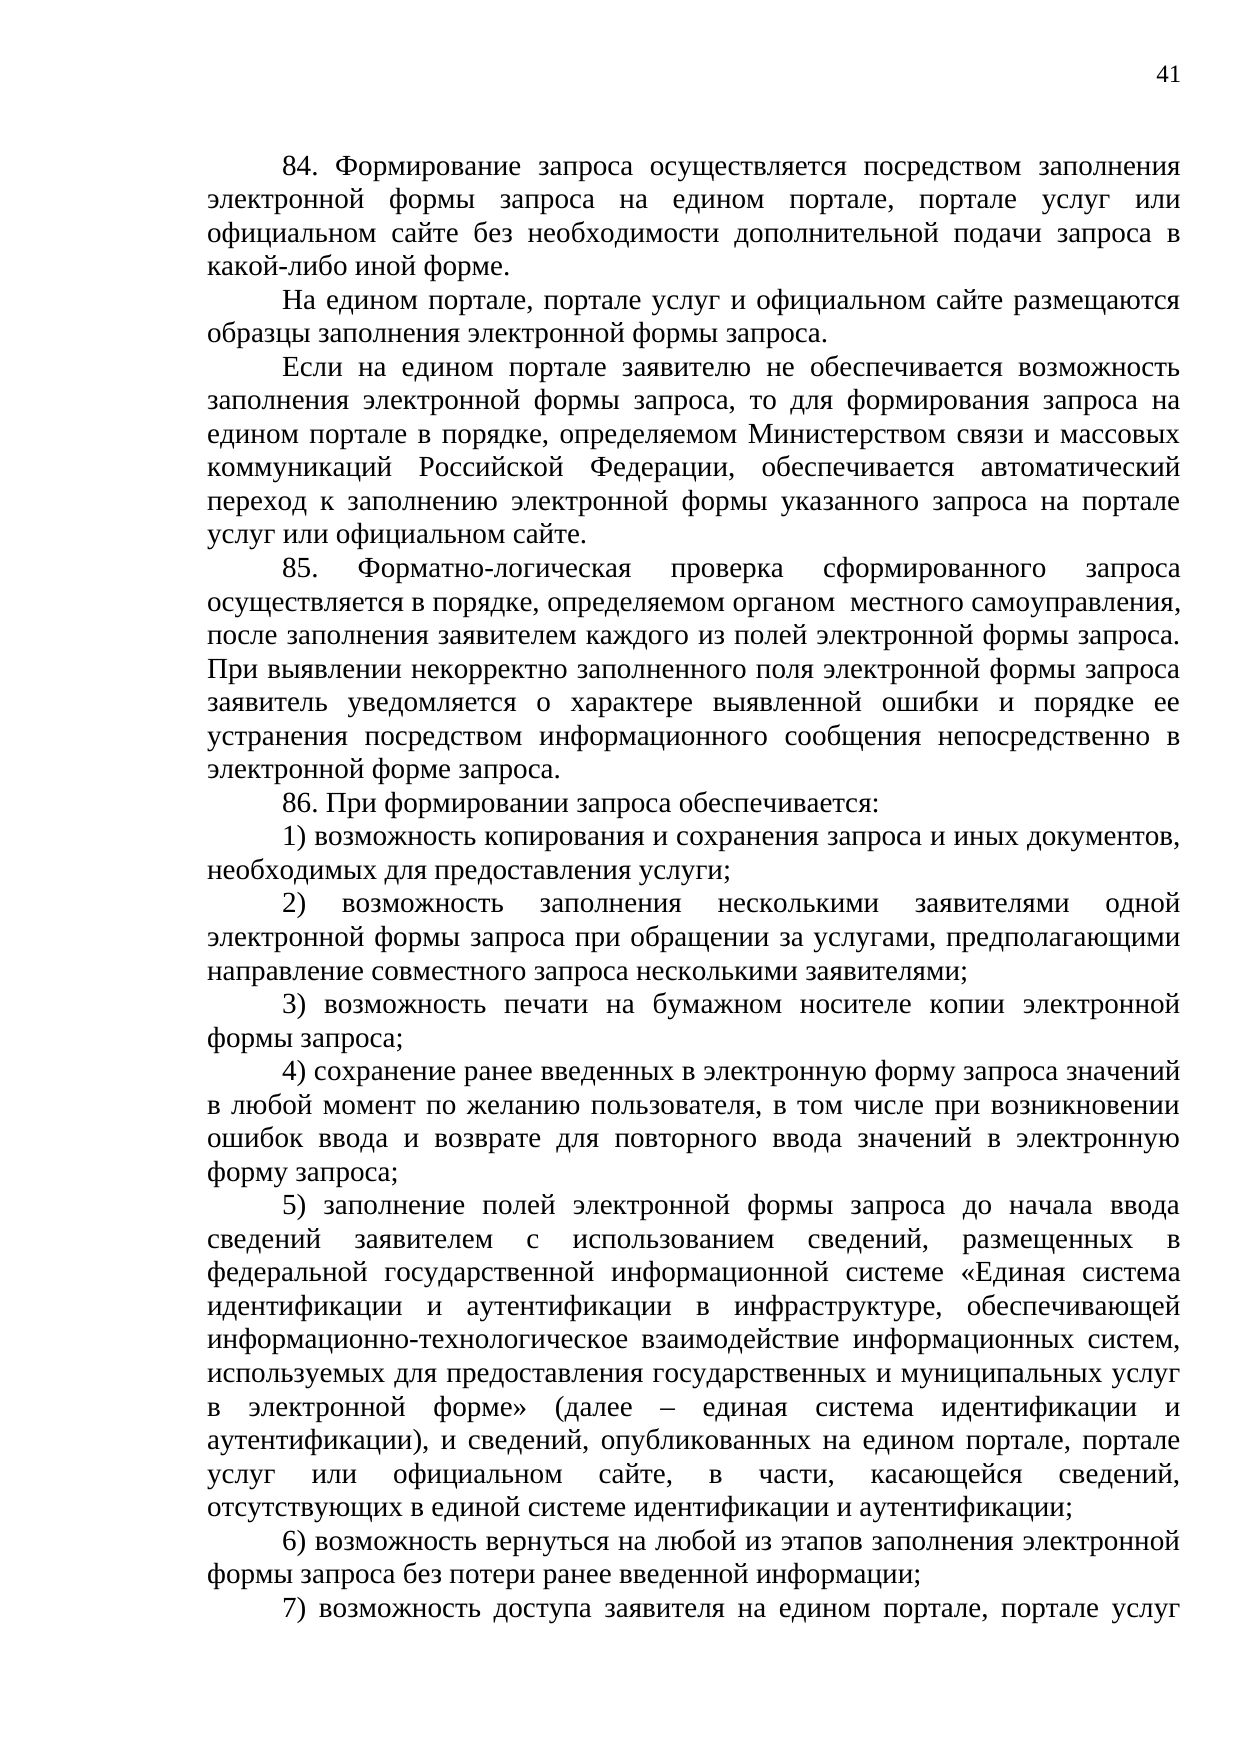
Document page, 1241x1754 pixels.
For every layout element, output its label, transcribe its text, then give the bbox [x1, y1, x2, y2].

text 5) заполнение полей электронной формы запроса до начала ввода сведений заявителем с использованием сведений, размещенных в федеральной государственной информационной системе «Единая система идентификации и аутентификации в инфраструктуре, обеспечивающей информационно-технологическое взаимодействие информационных систем, используемых для предоставления государственных и муниципальных услуг в электронной форме» (далее – единая система идентификации и аутентификации), и сведений, опубликованных на едином портале, портале услуг или официальном сайте, в части, касающейся сведений, отсутствующих в единой системе идентификации и аутентификации; [207, 1187, 1181, 1523]
text 3) возможность печати на бумажном носителе копии электронной формы запроса; [207, 986, 1181, 1053]
text На едином портале, портале услуг и официальном сайте размещаются образцы заполнения электронной формы запроса. [207, 282, 1181, 349]
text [207, 1590, 1181, 1623]
text Если на едином портале заявителю не обеспечивается возможность заполнения электронной формы запроса, то для формирования запроса на едином портале в порядке, определяемом Министерством связи и массовых коммуникаций Российской Федерации, обеспечивается автоматический переход к заполнению электронной формы указанного запроса на портале услуг или официальном сайте. [207, 349, 1181, 550]
text 2) возможность заполнения несколькими заявителями одной электронной формы запроса при обращении за услугами, предполагающими направление совместного запроса несколькими заявителями; [207, 886, 1181, 986]
text 6) возможность вернуться на любой из этапов заполнения электронной формы запроса без потери ранее введенной информации; [207, 1523, 1181, 1590]
text 85. Форматно-логическая проверка сформированного запроса осуществляется в порядке, определяемом органом местного самоуправления, после заполнения заявителем каждого из полей электронной формы запроса. При выявлении некорректно заполненного поля электронной формы запроса заявитель уведомляется о характере выявленной ошибки и порядке ее устранения посредством информационного сообщения непосредственно в электронной форме запроса. [207, 550, 1181, 785]
text 1) возможность копирования и сохранения запроса и иных документов, необходимых для предоставления услуги; [207, 818, 1181, 886]
text 4) сохранение ранее введенных в электронную форму запроса значений в любой момент по желанию пользователя, в том числе при возникновении ошибок ввода и возврате для повторного ввода значений в электронную форму запроса; [207, 1053, 1181, 1187]
text 84. Формирование запроса осуществляется посредством заполнения электронной формы запроса на едином портале, портале услуг или официальном сайте без необходимости дополнительной подачи запроса в какой-либо иной форме. [207, 148, 1181, 282]
text 86. При формировании запроса обеспечивается: [207, 785, 1181, 818]
